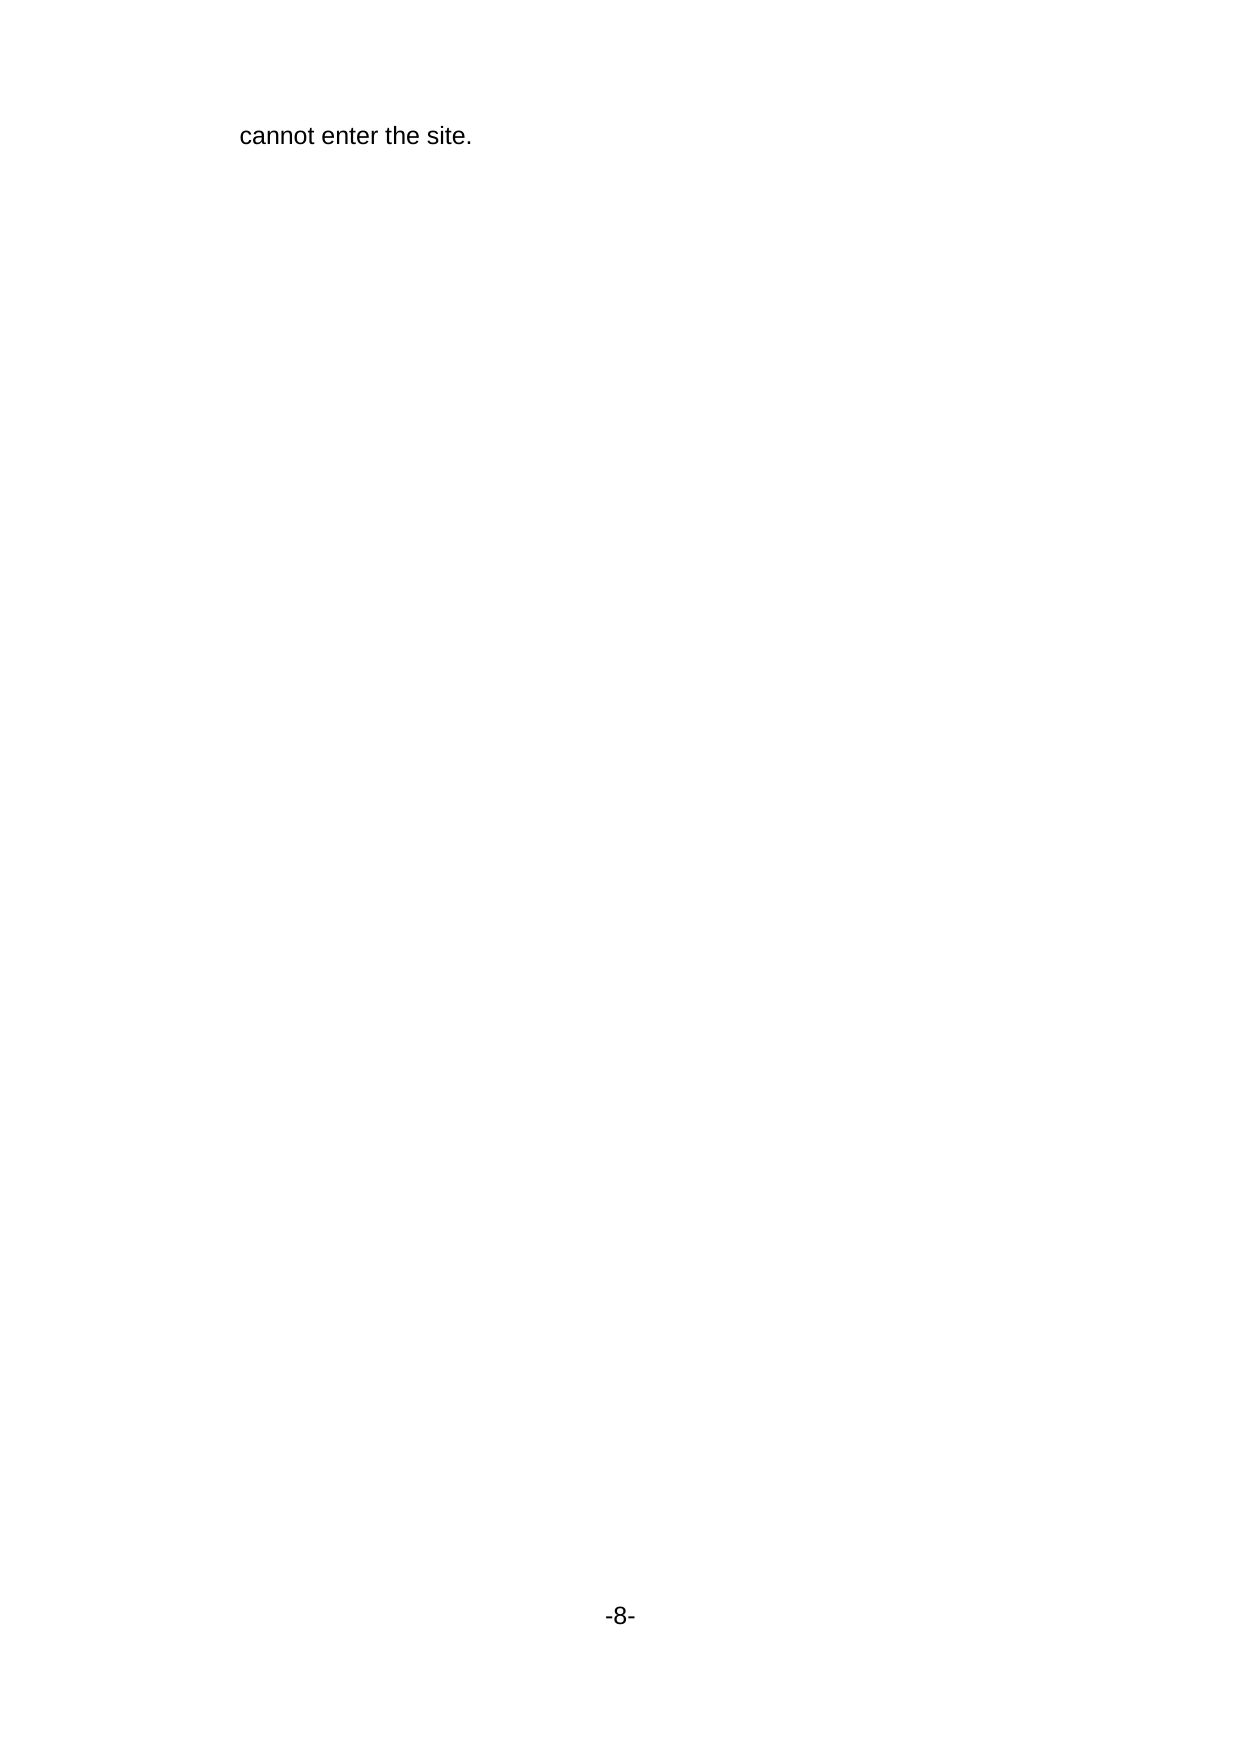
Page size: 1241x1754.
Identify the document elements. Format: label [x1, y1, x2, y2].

text [216, 121, 1063, 150]
